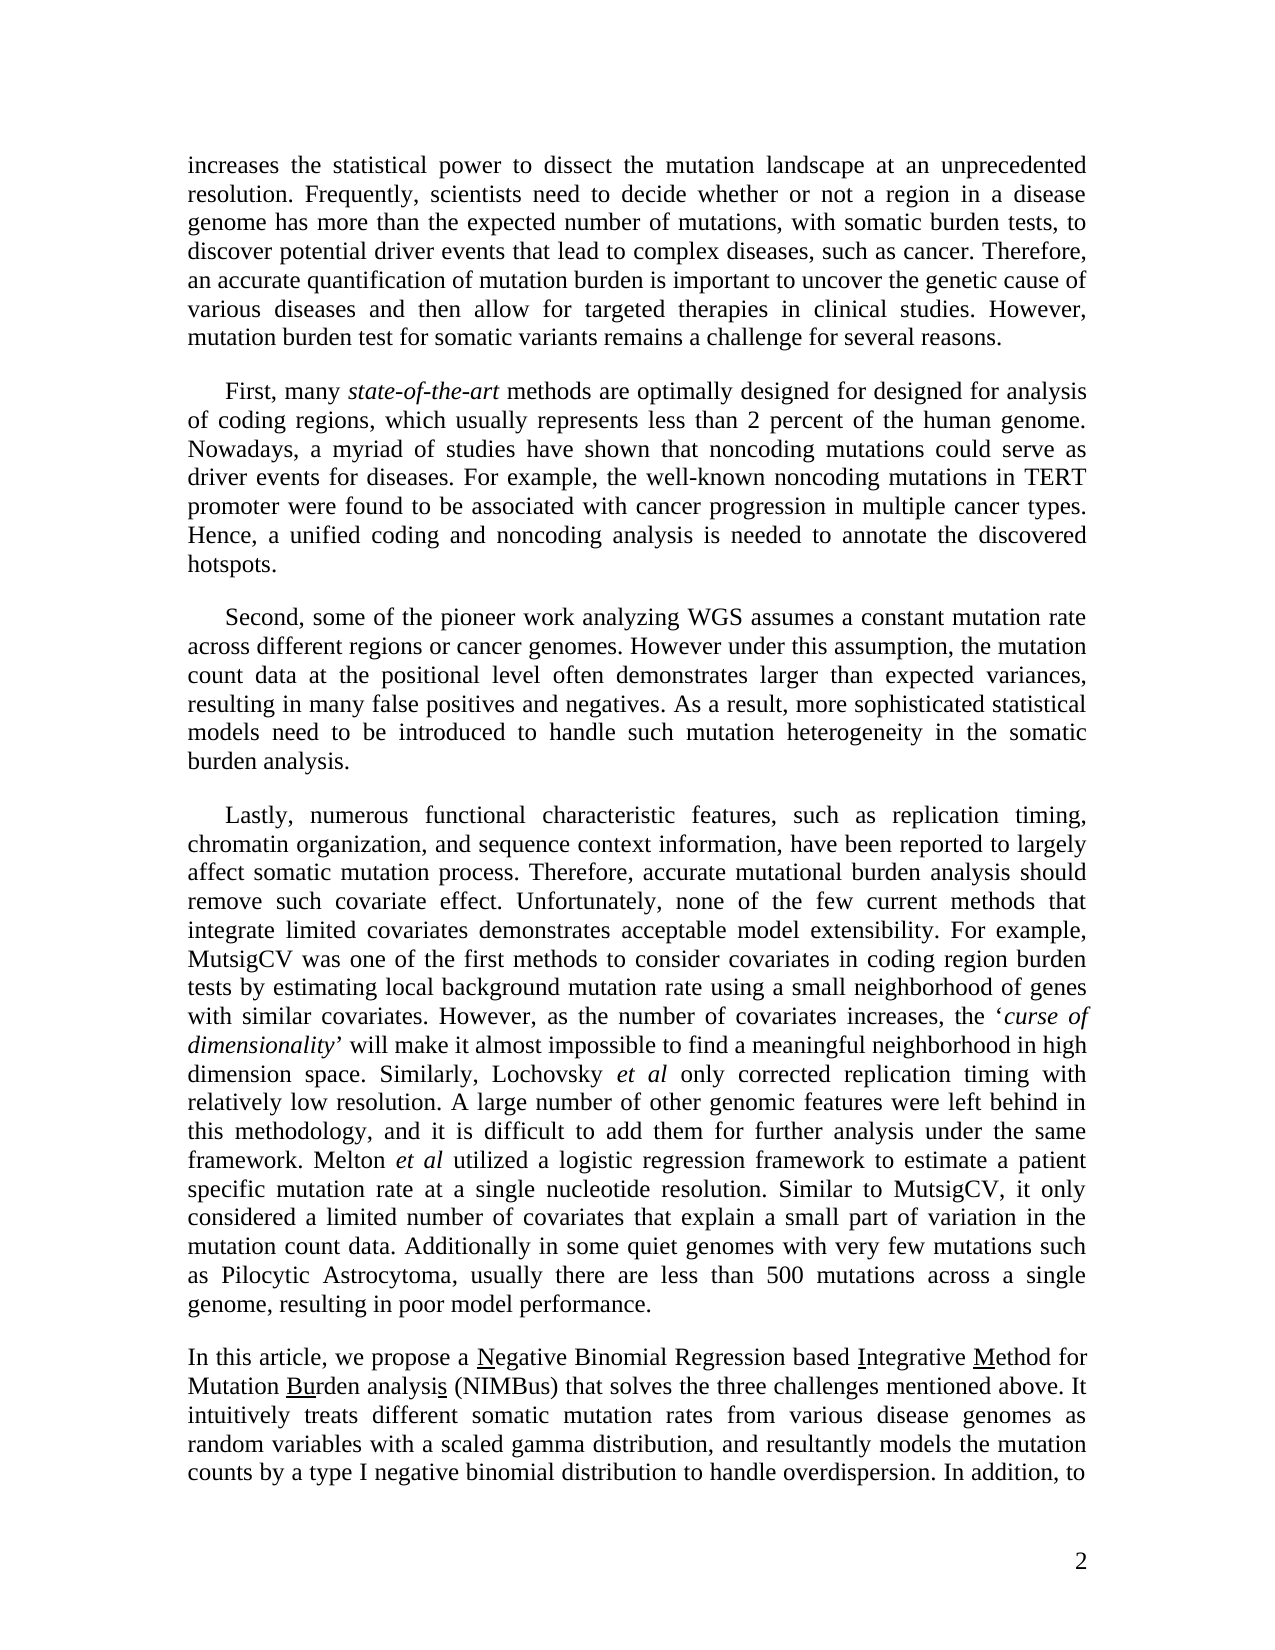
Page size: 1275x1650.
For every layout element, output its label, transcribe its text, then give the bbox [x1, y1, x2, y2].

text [187, 150, 1087, 351]
text First, many state-of-the-art methods are optimally designed for designed for analysis of coding regions, which usually represents less than 2 percent of the human genome. Nowadays, a myriad of studies have shown that noncoding mutations could serve as driver events for diseases. For example, the well-known noncoding mutations in TERT promoter were found to be associated with cancer progression in multiple cancer types. Hence, a unified coding and noncoding analysis is needed to annotate the discovered hotspots. [187, 376, 1087, 577]
text Lastly, numerous functional characteristic features, such as replication timing, chromatin organization, and sequence context information, have been reported to largely affect somatic mutation process. Therefore, accurate mutational burden analysis should remove such covariate effect. Unfortunately, none of the few current methods that integrate limited covariates demonstrates acceptable model extensibility. For example, MutsigCV was one of the first methods to consider covariates in coding region burden tests by estimating local background mutation rate using a small neighborhood of genes with similar covariates. However, as the number of covariates increases, the ‘curse of dimensionality’ will make it almost impossible to find a meaningful neighborhood in high dimension space. Similarly, Lochovsky et al only corrected replication timing with relatively low resolution. A large number of other genomic features were left behind in this methodology, and it is difficult to add them for further analysis under the same framework. Melton et al utilized a logistic regression framework to estimate a patient specific mutation rate at a single nucleotide resolution. Similar to MutsigCV, it only considered a limited number of covariates that explain a small part of variation in the mutation count data. Additionally in some quiet genomes with very few mutations such as Pilocytic Astrocytoma, usually there are less than 500 mutations across a single genome, resulting in poor model performance. [187, 800, 1087, 1317]
text Second, some of the pioneer work analyzing WGS assumes a constant mutation rate across different regions or cancer genomes. However under this assumption, the mutation count data at the positional level often demonstrates larger than expected variances, resulting in many false positives and negatives. As a result, more sophisticated statistical models need to be introduced to handle such mutation heterogeneity in the somatic burden analysis. [187, 602, 1087, 775]
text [187, 1342, 1087, 1486]
